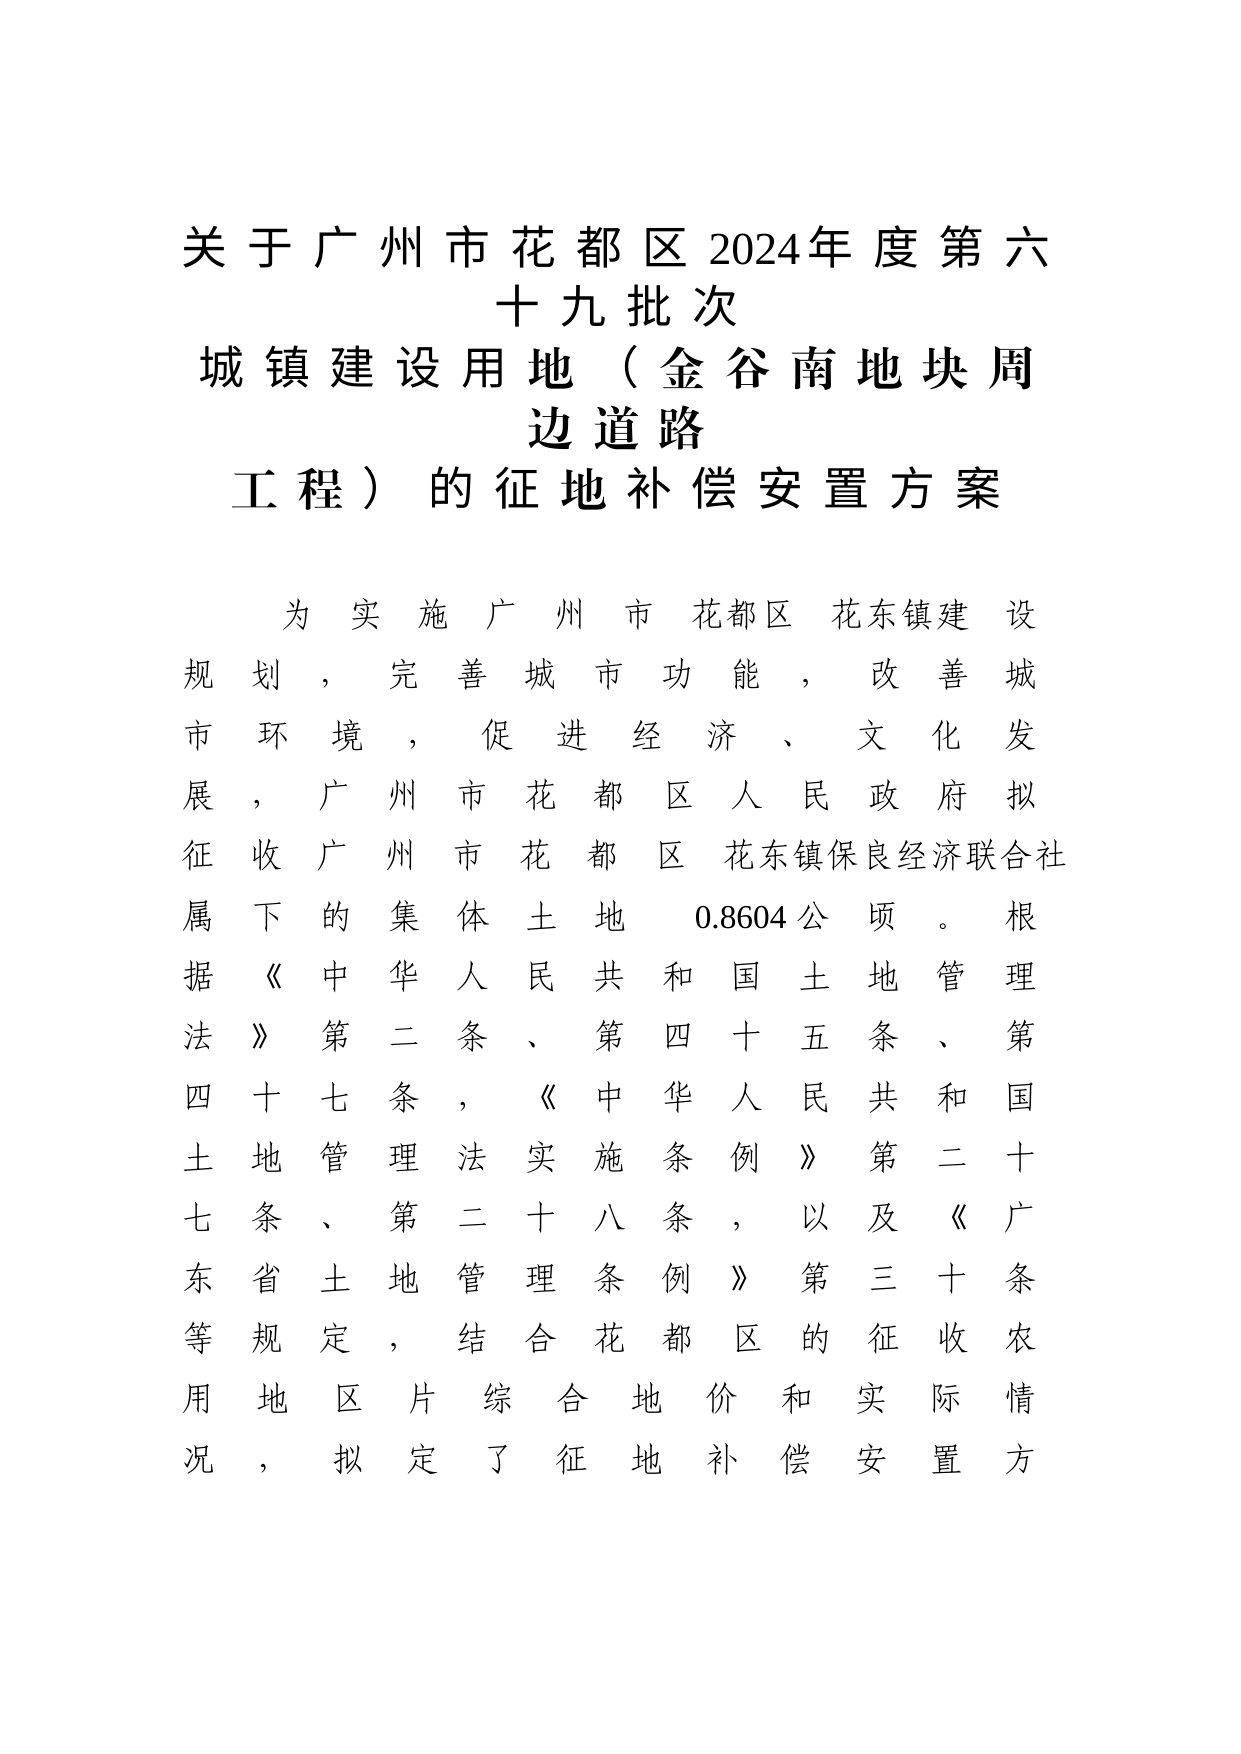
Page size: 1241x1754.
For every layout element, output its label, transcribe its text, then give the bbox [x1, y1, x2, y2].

text 城镇建设用地（ [182, 340, 1070, 461]
text 关于广州市花都区202年度第批次 [182, 219, 1070, 340]
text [182, 582, 1070, 1487]
text ）的 [182, 461, 1070, 521]
